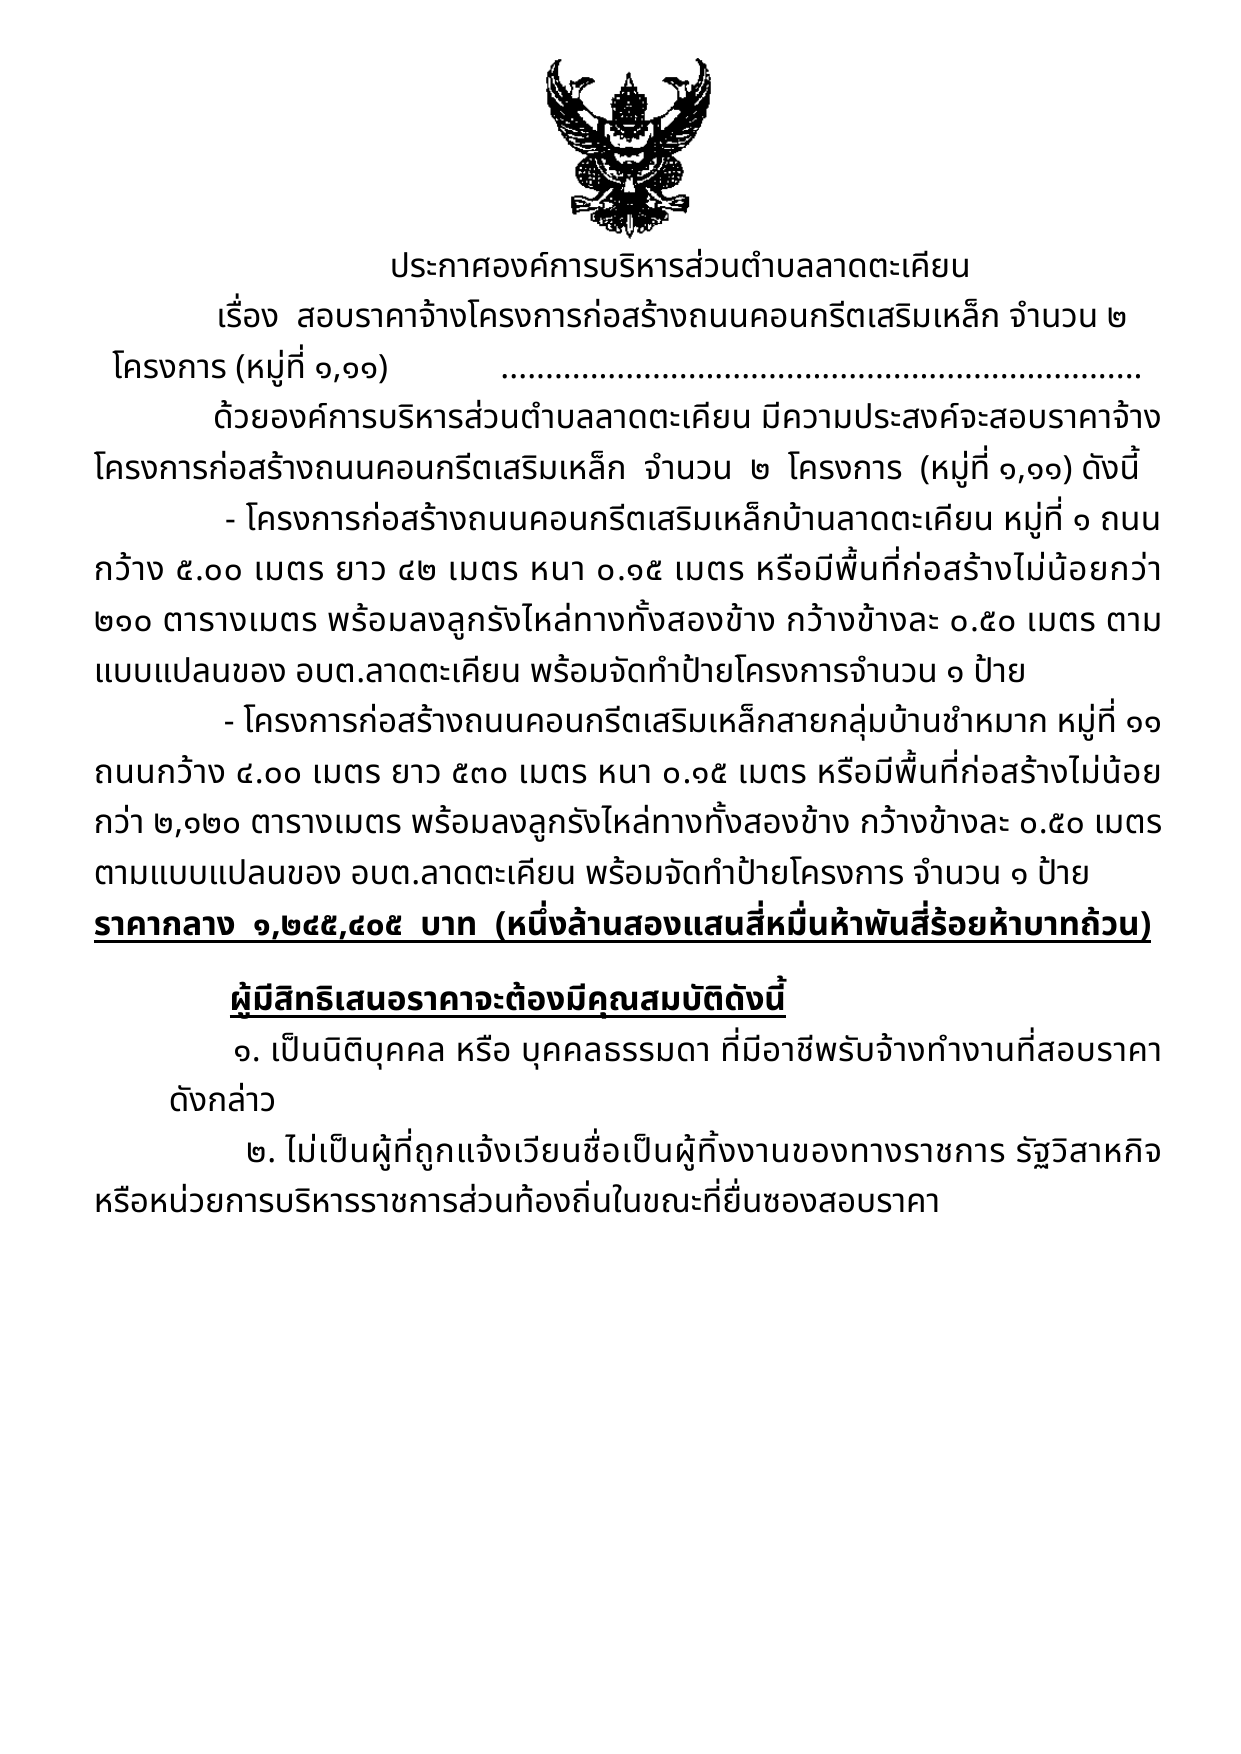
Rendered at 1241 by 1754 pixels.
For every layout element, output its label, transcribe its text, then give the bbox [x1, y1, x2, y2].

text ด้วยองค์การบริหารส่วนตำบลลาดตะเคียน มีความประสงค์จะสอบราคาจ้างโครงการก่อสร้างถนนคอนกรีตเสริมเหล็ก จำนวน ๒ โครงการ (หมู่ที่ ๑,๑๑) ดังนี้ [94, 393, 1162, 494]
text เรื่อง สอบราคาจ้างโครงการก่อสร้างถนนคอนกรีตเสริมเหล็ก จำนวน ๒ โครงการ (หมู่ที่ ๑,๑๑) ........................................................................ [94, 292, 1162, 393]
text ๑. เป็นนิติบุคคล หรือ บุคคลธรรมดา ที่มีอาชีพรับจ้างทำงานที่สอบราคาดังกล่าว [169, 1026, 1162, 1127]
text ราคากลาง ๑,๒๔๕,๔๐๕ บาท (หนึ่งล้านสองแสนสี่หมื่นห้าพันสี่ร้อยห้าบาทถ้วน) [94, 899, 1162, 950]
text ผู้มีสิทธิเสนอราคาจะต้องมีคุณสมบัติดังนี้ [94, 975, 1162, 1026]
picture [543, 56, 713, 242]
text - โครงการก่อสร้างถนนคอนกรีตเสริมเหล็กบ้านลาดตะเคียน หมู่ที่ ๑ ถนนกว้าง ๕.๐๐ เมตร ยาว ๔๒ เมตร หนา ๐.๑๕ เมตร หรือมีพื้นที่ก่อสร้างไม่น้อยกว่า ๒๑๐ ตารางเมตร พร้อมลงลูกรังไหล่ทางทั้งสองข้าง กว้างข้างละ ๐.๕๐ เมตร ตามแบบแปลนของ อบต.ลาดตะเคียน พร้อมจัดทำป้ายโครงการจำนวน ๑ ป้าย [94, 494, 1162, 697]
text - โครงการก่อสร้างถนนคอนกรีตเสริมเหล็กสายกลุ่มบ้านชำหมาก หมู่ที่ ๑๑ ถนนกว้าง ๔.๐๐ เมตร ยาว ๕๓๐ เมตร หนา ๐.๑๕ เมตร หรือมีพื้นที่ก่อสร้างไม่น้อยกว่า ๒,๑๒๐ ตารางเมตร พร้อมลงลูกรังไหล่ทางทั้งสองข้าง กว้างข้างละ ๐.๕๐ เมตร ตามแบบแปลนของ อบต.ลาดตะเคียน พร้อมจัดทำป้ายโครงการ จำนวน ๑ ป้าย [94, 697, 1162, 899]
text ๒. ไม่เป็นผู้ที่ถูกแจ้งเวียนชื่อเป็นผู้ทิ้งงานของทางราชการ รัฐวิสาหกิจ หรือหน่วยการบริหารราชการส่วนท้องถิ่นในขณะที่ยื่นซองสอบราคา [94, 1127, 1162, 1228]
text ประกาศองค์การบริหารส่วนตำบลลาดตะเคียน [94, 242, 1162, 292]
